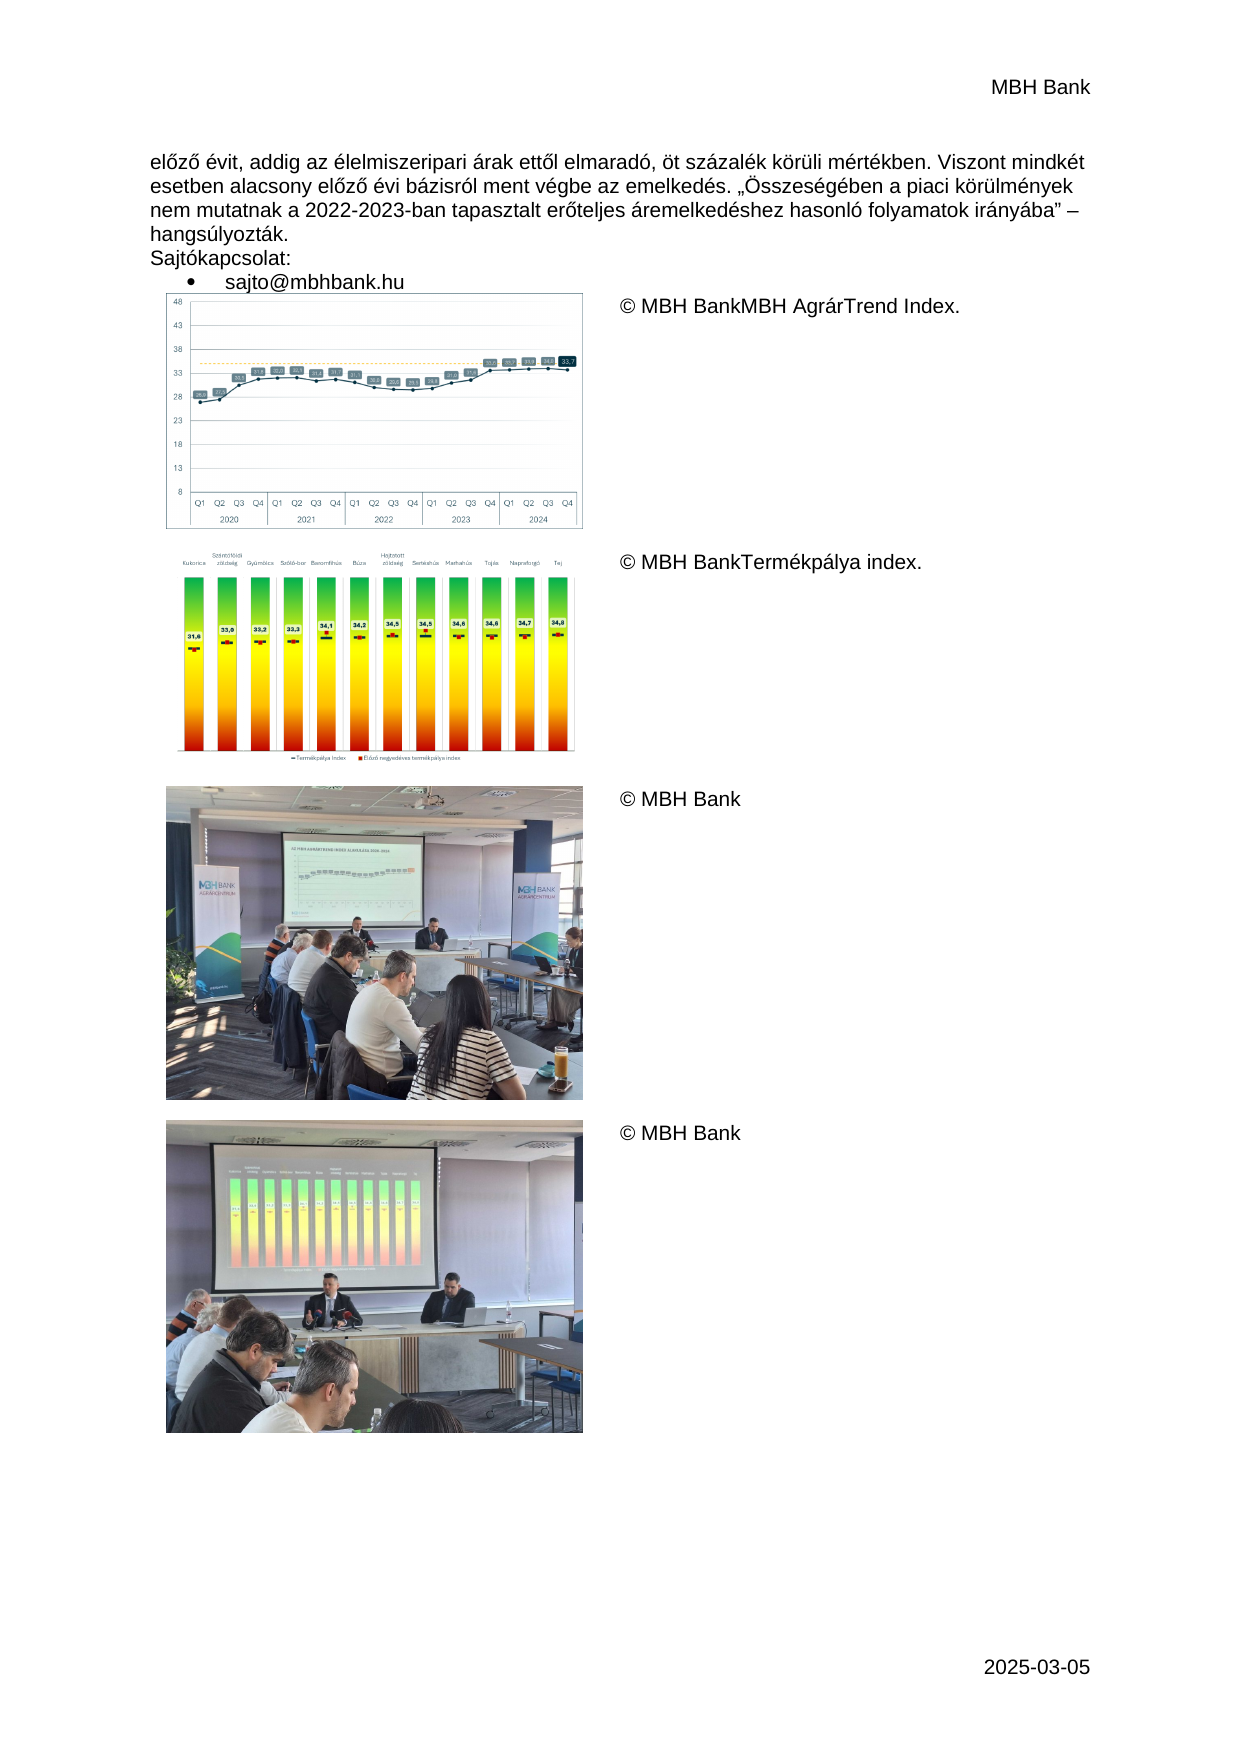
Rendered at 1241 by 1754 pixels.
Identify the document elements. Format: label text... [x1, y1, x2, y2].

picture [166, 549, 583, 766]
table_cell [150, 1120, 620, 1454]
picture [166, 1120, 583, 1433]
table_header © MBH Bank [620, 294, 1090, 550]
text Sajtókapcsolat: [150, 246, 1090, 270]
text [150, 150, 1090, 246]
table_cell [150, 787, 620, 1120]
table_cell © MBH Bank [620, 550, 1090, 787]
table_cell © MBH Bank [620, 787, 1090, 1120]
list sajto@mbhbank.hu [187, 270, 1090, 294]
picture [166, 786, 583, 1100]
table_cell [150, 550, 620, 787]
table_cell © MBH Bank [620, 1120, 1090, 1454]
table_header [150, 294, 620, 550]
picture [166, 293, 583, 529]
